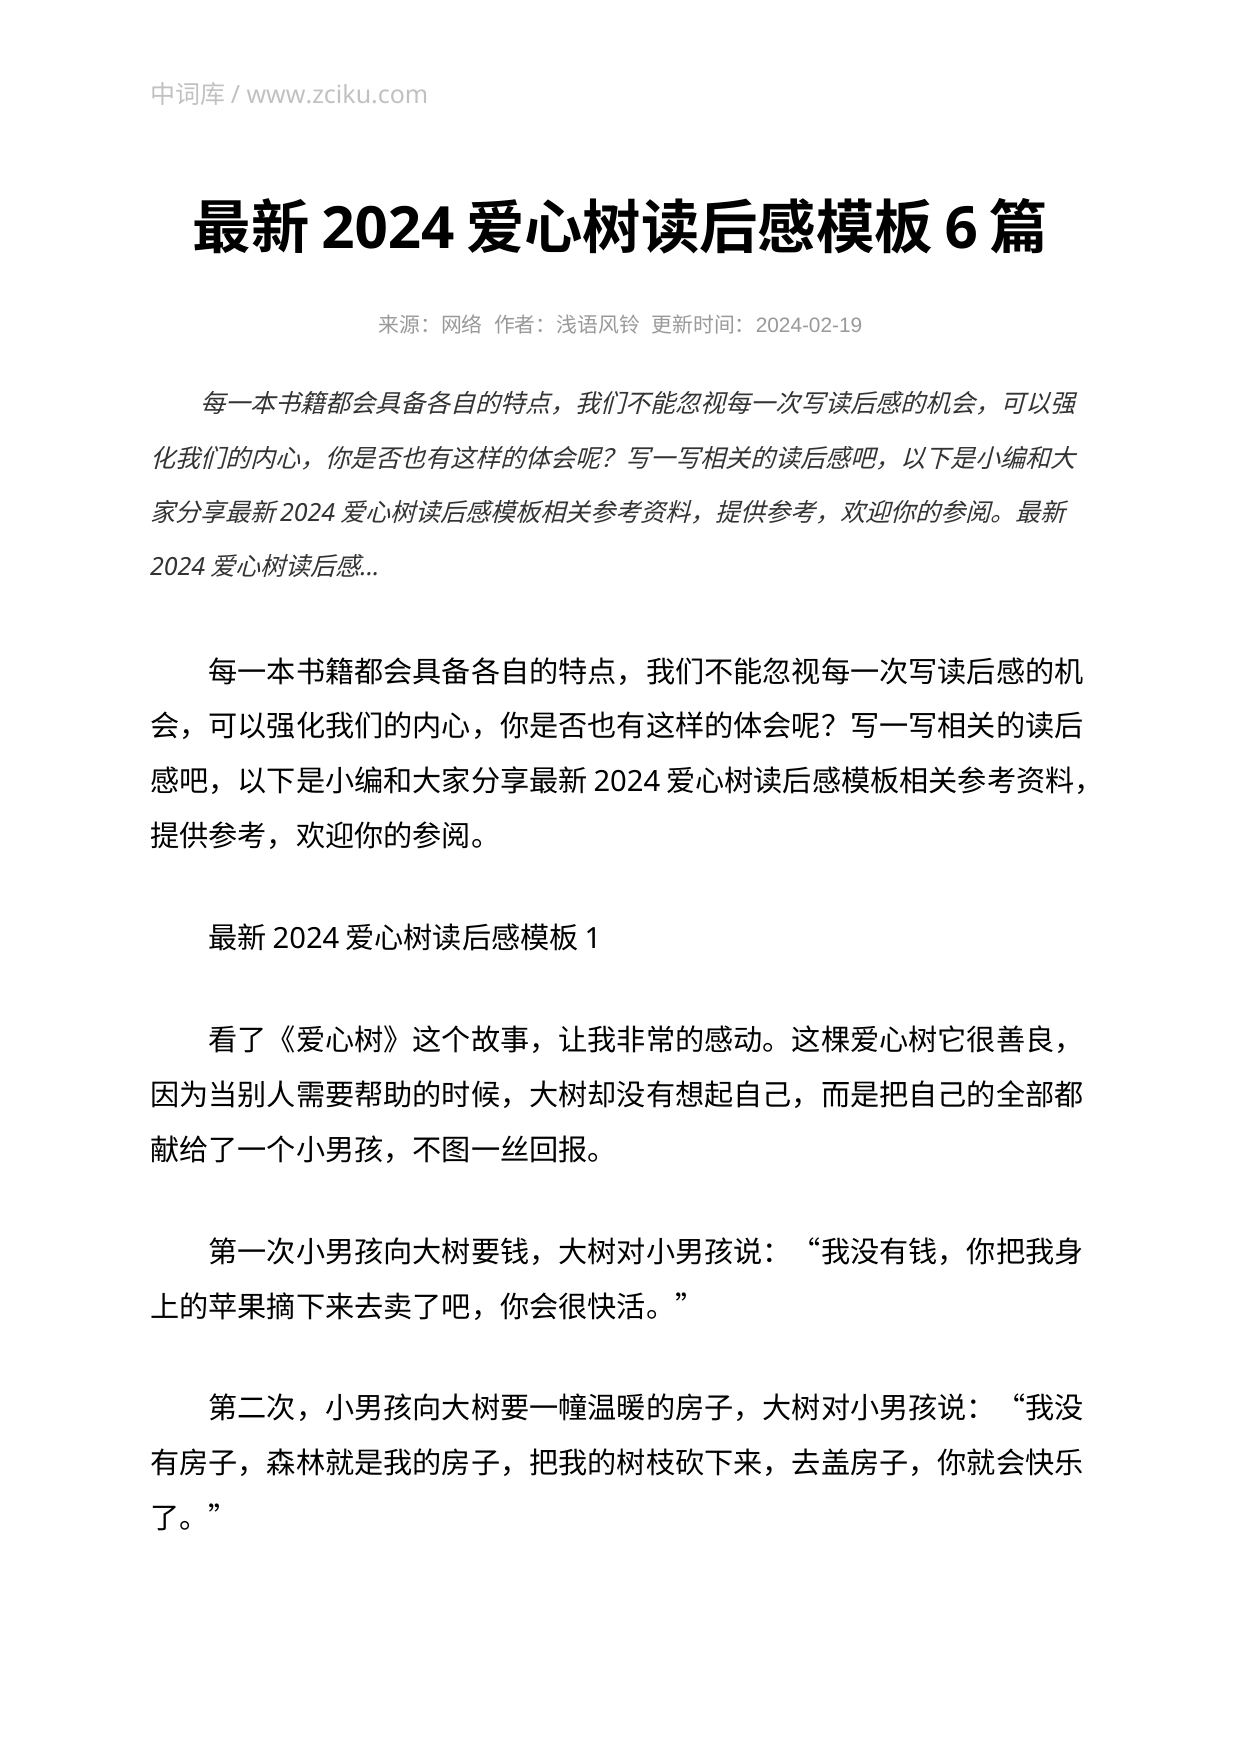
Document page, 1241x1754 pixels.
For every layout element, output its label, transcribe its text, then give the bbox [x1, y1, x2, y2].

text 每一本书籍都会具备各自的特点，我们不能忽视每一次写读后感的机会，可以强化我们的内心，你是否也有这样的体会呢？写一写相关的读后感吧，以下是小编和大家分享最新2024爱心树读后感模板相关参考资料，提供参考，欢迎你的参阅。最新2024爱心树读后感... [150, 384, 1090, 583]
text 第二次，小男孩向大树要一幢温暖的房子，大树对小男孩说：“我没有房子，森林就是我的房子，把我的树枝砍下来，去盖房子，你就会快乐了。” [150, 1385, 1090, 1537]
text 看了《爱心树》这个故事，让我非常的感动。这棵爱心树它很善良，因为当别人需要帮助的时候，大树却没有想起自己，而是把自己的全部都献给了一个小男孩，不图一丝回报。 [150, 1017, 1090, 1169]
subtitle 最新2024爱心树读后感模板6篇 [150, 181, 1090, 266]
text 第一次小男孩向大树要钱，大树对小男孩说：“我没有钱，你把我身上的苹果摘下来去卖了吧，你会很快活。” [150, 1228, 1090, 1325]
text 最新2024爱心树读后感模板1 [150, 915, 1090, 957]
text 来源：网络 作者：浅语风铃 更新时间：2024-02-19 [150, 313, 1090, 337]
text 每一本书籍都会具备各自的特点，我们不能忽视每一次写读后感的机会，可以强化我们的内心，你是否也有这样的体会呢？写一写相关的读后感吧，以下是小编和大家分享最新2024爱心树读后感模板相关参考资料，提供参考，欢迎你的参阅。 [150, 648, 1090, 855]
